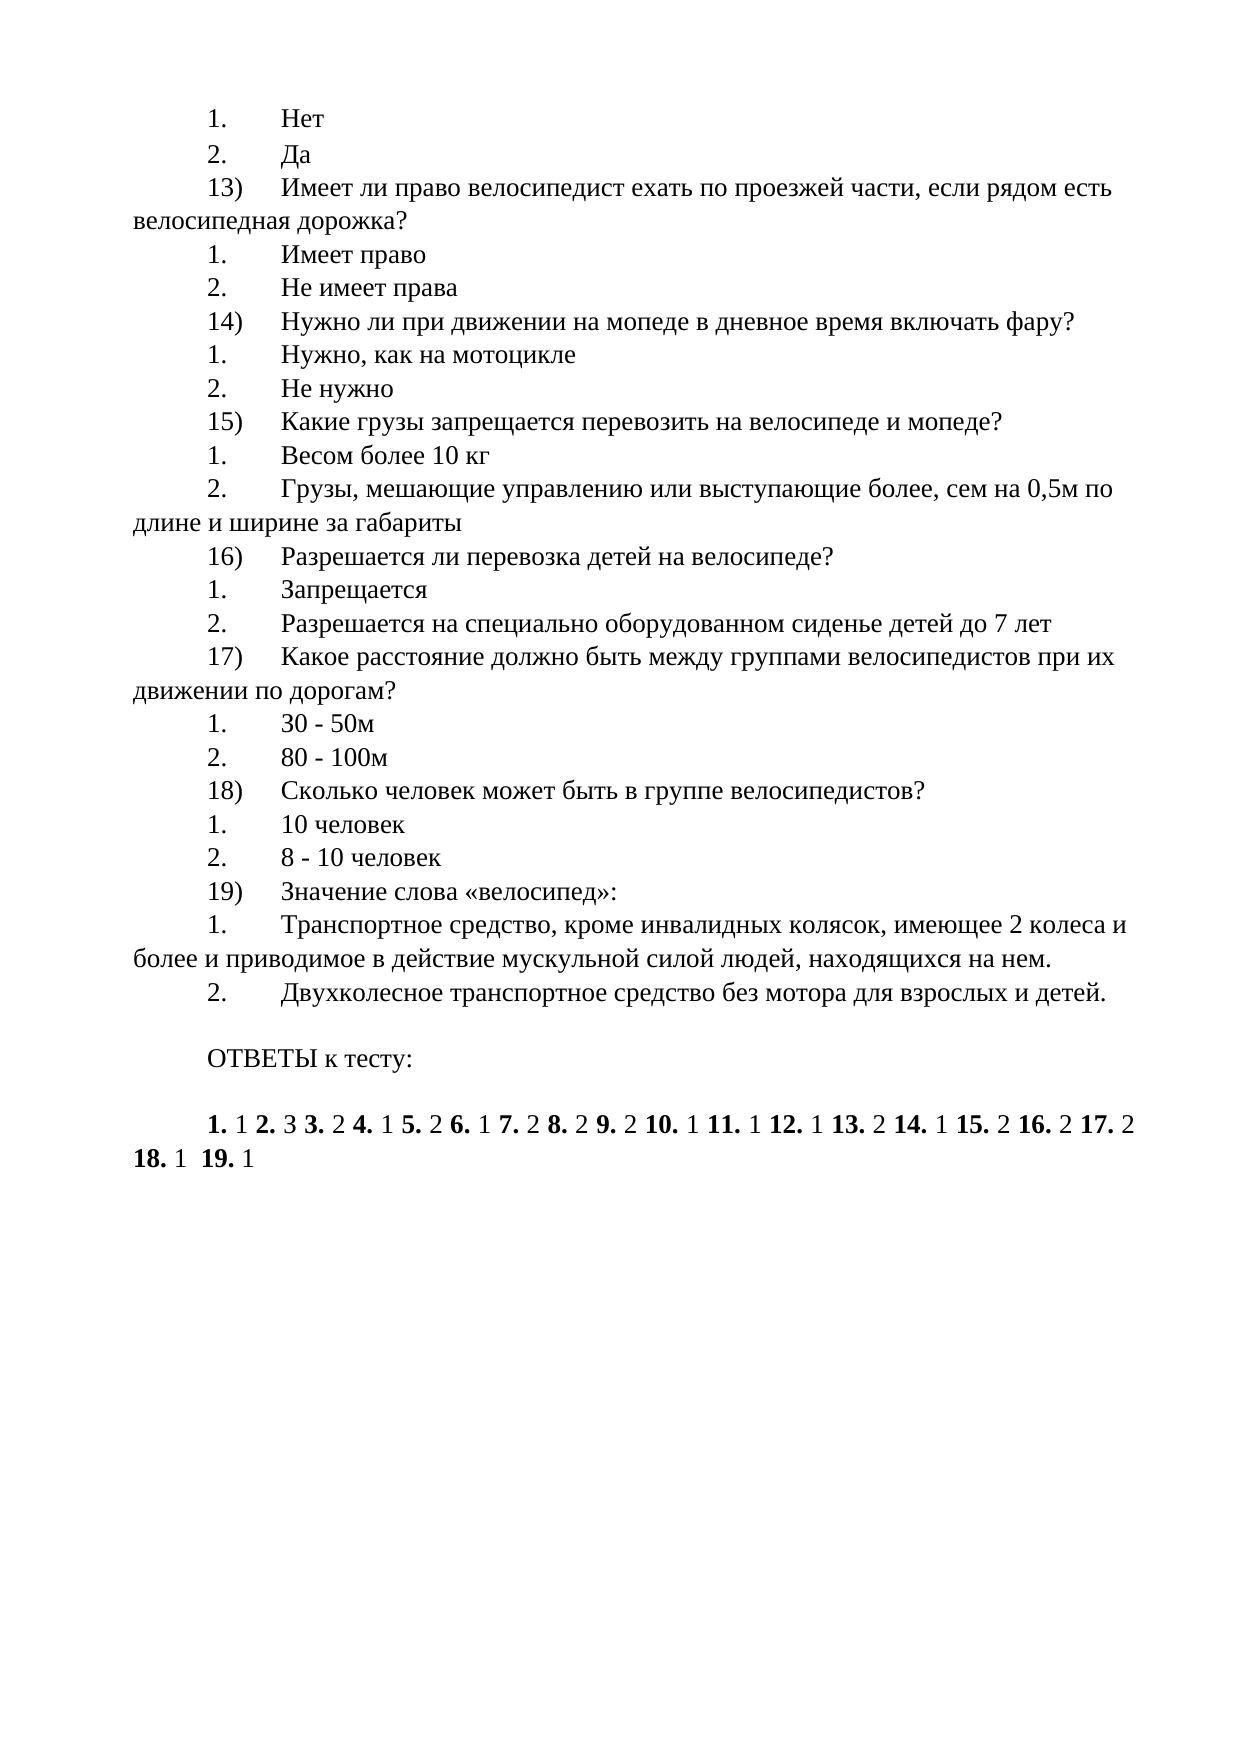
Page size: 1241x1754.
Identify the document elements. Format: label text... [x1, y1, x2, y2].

text 15) Какие грузы запрещается перевозить на велосипеде и мопеде? [133, 404, 1137, 438]
list Запрещается [133, 572, 1137, 605]
text 18) Сколько человек может быть в группе велосипедистов? [133, 773, 1137, 807]
list Нужно, как на мотоцикле [133, 337, 1137, 371]
text 19) Значение слова «велосипед»: [133, 874, 1137, 907]
list Грузы, мешающие управлению или выступающие более, сем на 0,5м по длине и ширине за габариты [133, 471, 1137, 538]
list З0 - 50м [133, 706, 1137, 739]
list 8 - 10 человек [133, 840, 1137, 874]
list Нет [133, 102, 1137, 134]
list Не имеет права [133, 270, 1137, 303]
list Разрешается на специально оборудованном сиденье детей до 7 лет [133, 605, 1137, 639]
list Не нужно [133, 371, 1137, 404]
list Имеет право [133, 236, 1137, 270]
text 16) Разрешается ли перевозка детей на велосипеде? [133, 538, 1137, 572]
text 14) Нужно ли при движении на мопеде в дневное время включать фару? [133, 303, 1137, 337]
list Двухколесное транспортное средство без мотора для взрослых и детей. [133, 974, 1137, 1008]
list Да [133, 138, 1137, 169]
list Весом более 10 кг [133, 438, 1137, 471]
list Транспортное средство, кроме инвалидных колясок, имеющее 2 колеса и более и приводимое в действие мускульной силой людей, находящихся на нем. [133, 907, 1137, 974]
text 13) Имеет ли право велосипедист ехать по проезжей части, если рядом есть велосипедная дорожка? [133, 169, 1137, 236]
text 17) Какое расстояние должно быть между группами велосипедистов при их движении по дорогам? [133, 639, 1137, 706]
text ОТВЕТЫ к тесту: [133, 1042, 1137, 1073]
text 1. 1 2. З 3. 2 4. 1 5. 2 6. 1 7. 2 8. 2 9. 2 10. 1 11. 1 12. 1 13. 2 14. 1 15. 2 16. 2 17. 2 18. 1 19. 1 [133, 1107, 1137, 1174]
list 80 - 100м [133, 739, 1137, 773]
list 10 человек [133, 807, 1137, 840]
